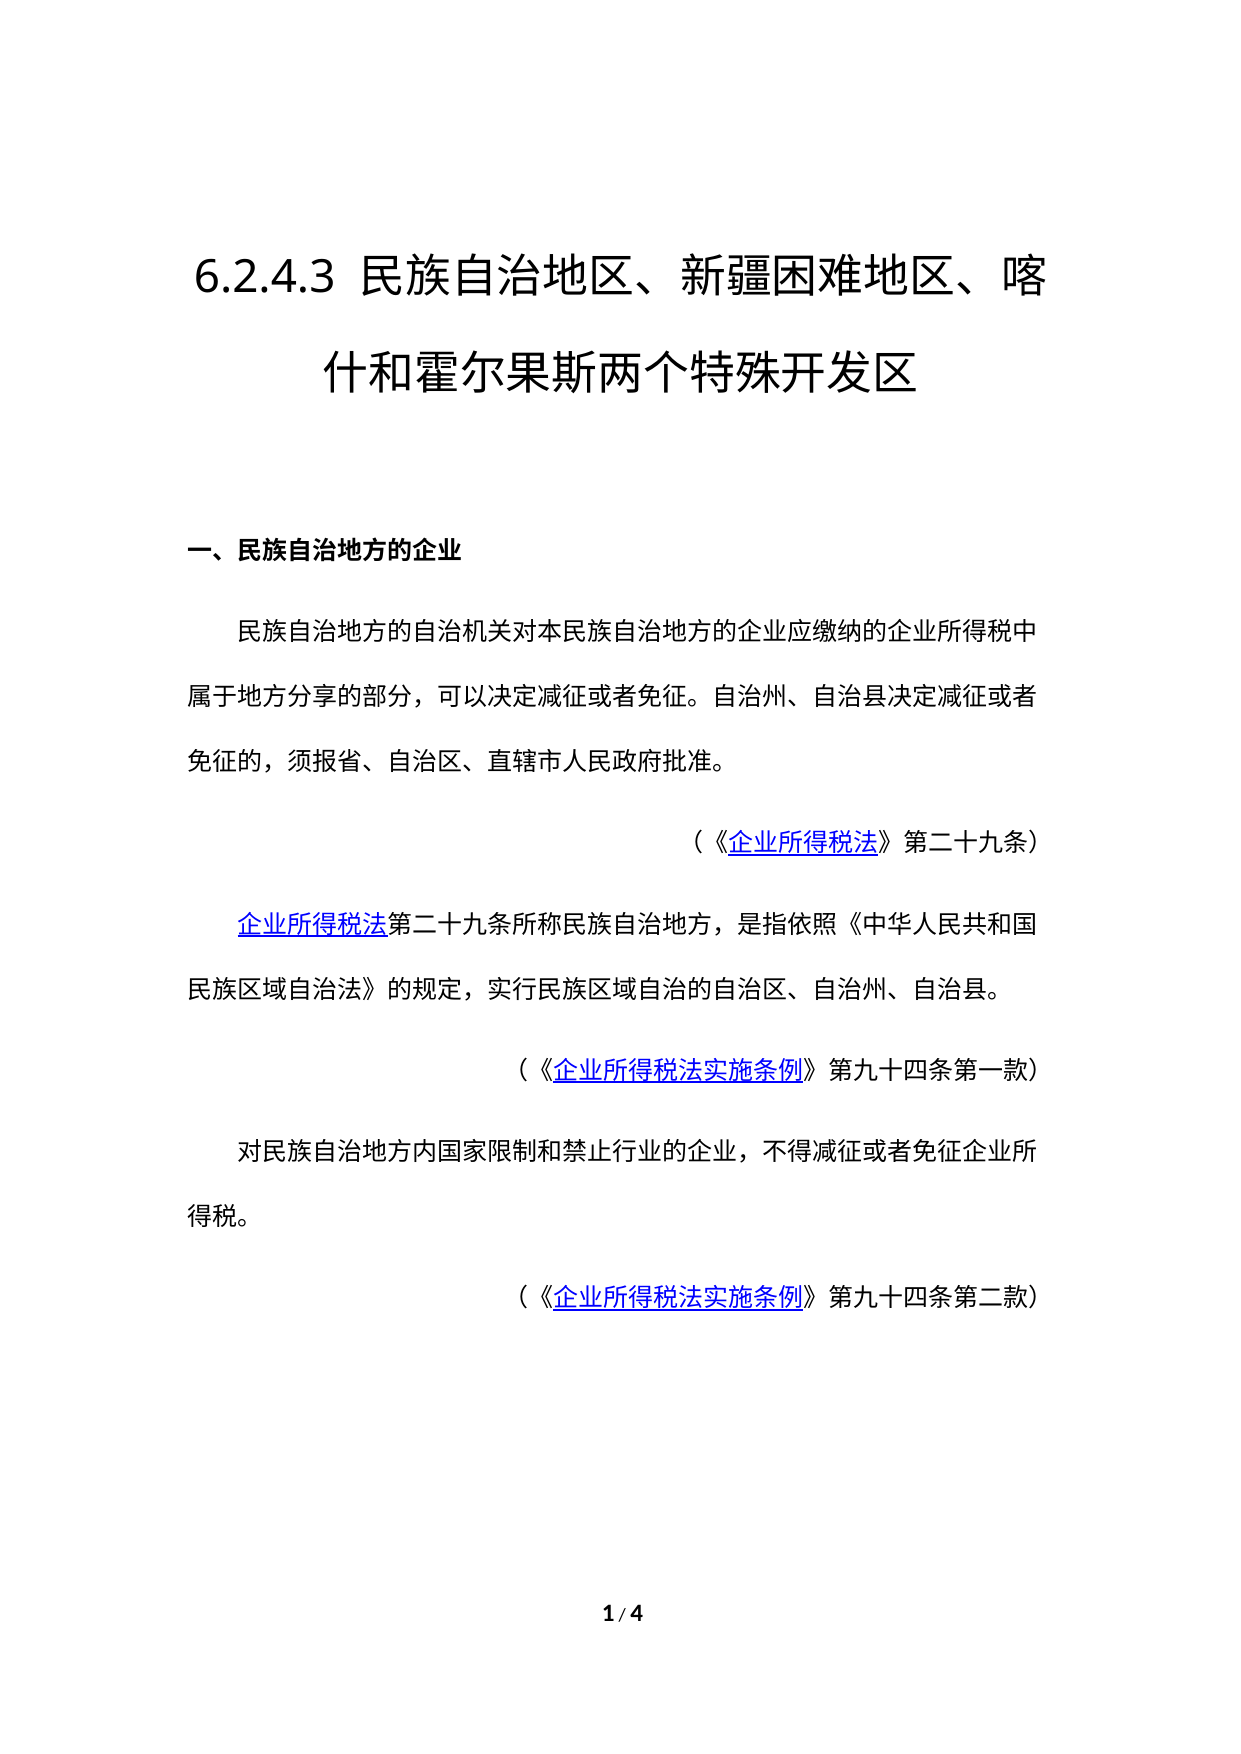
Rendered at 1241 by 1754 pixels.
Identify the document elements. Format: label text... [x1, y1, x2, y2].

subtitle 一、民族自治地方的企业 [187, 516, 1053, 581]
text 企业所得税法第二十九条所称民族自治地方，是指依照《中华人民共和国民族区域自治法》的规定，实行民族区域自治的自治区、自治州、自治县。 [187, 890, 1053, 1020]
text 民族自治地方的自治机关对本民族自治地方的企业应缴纳的企业所得税中属于地方分享的部分，可以决定减征或者免征。自治州、自治县决定减征或者免征的，须报省、自治区、直辖市人民政府批准。 [187, 597, 1053, 792]
text （《企业所得税法实施条例》第九十四条第一款） [187, 1036, 1053, 1101]
text （《企业所得税法实施条例》第九十四条第二款） [187, 1263, 1053, 1328]
text （《企业所得税法》第二十九条） [187, 808, 1053, 873]
text 6.2.4.3 民族自治地区、新疆困难地区、喀什和霍尔果斯两个特殊开发区 [187, 223, 1053, 418]
text 对民族自治地方内国家限制和禁止行业的企业，不得减征或者免征企业所得税。 [187, 1117, 1053, 1247]
